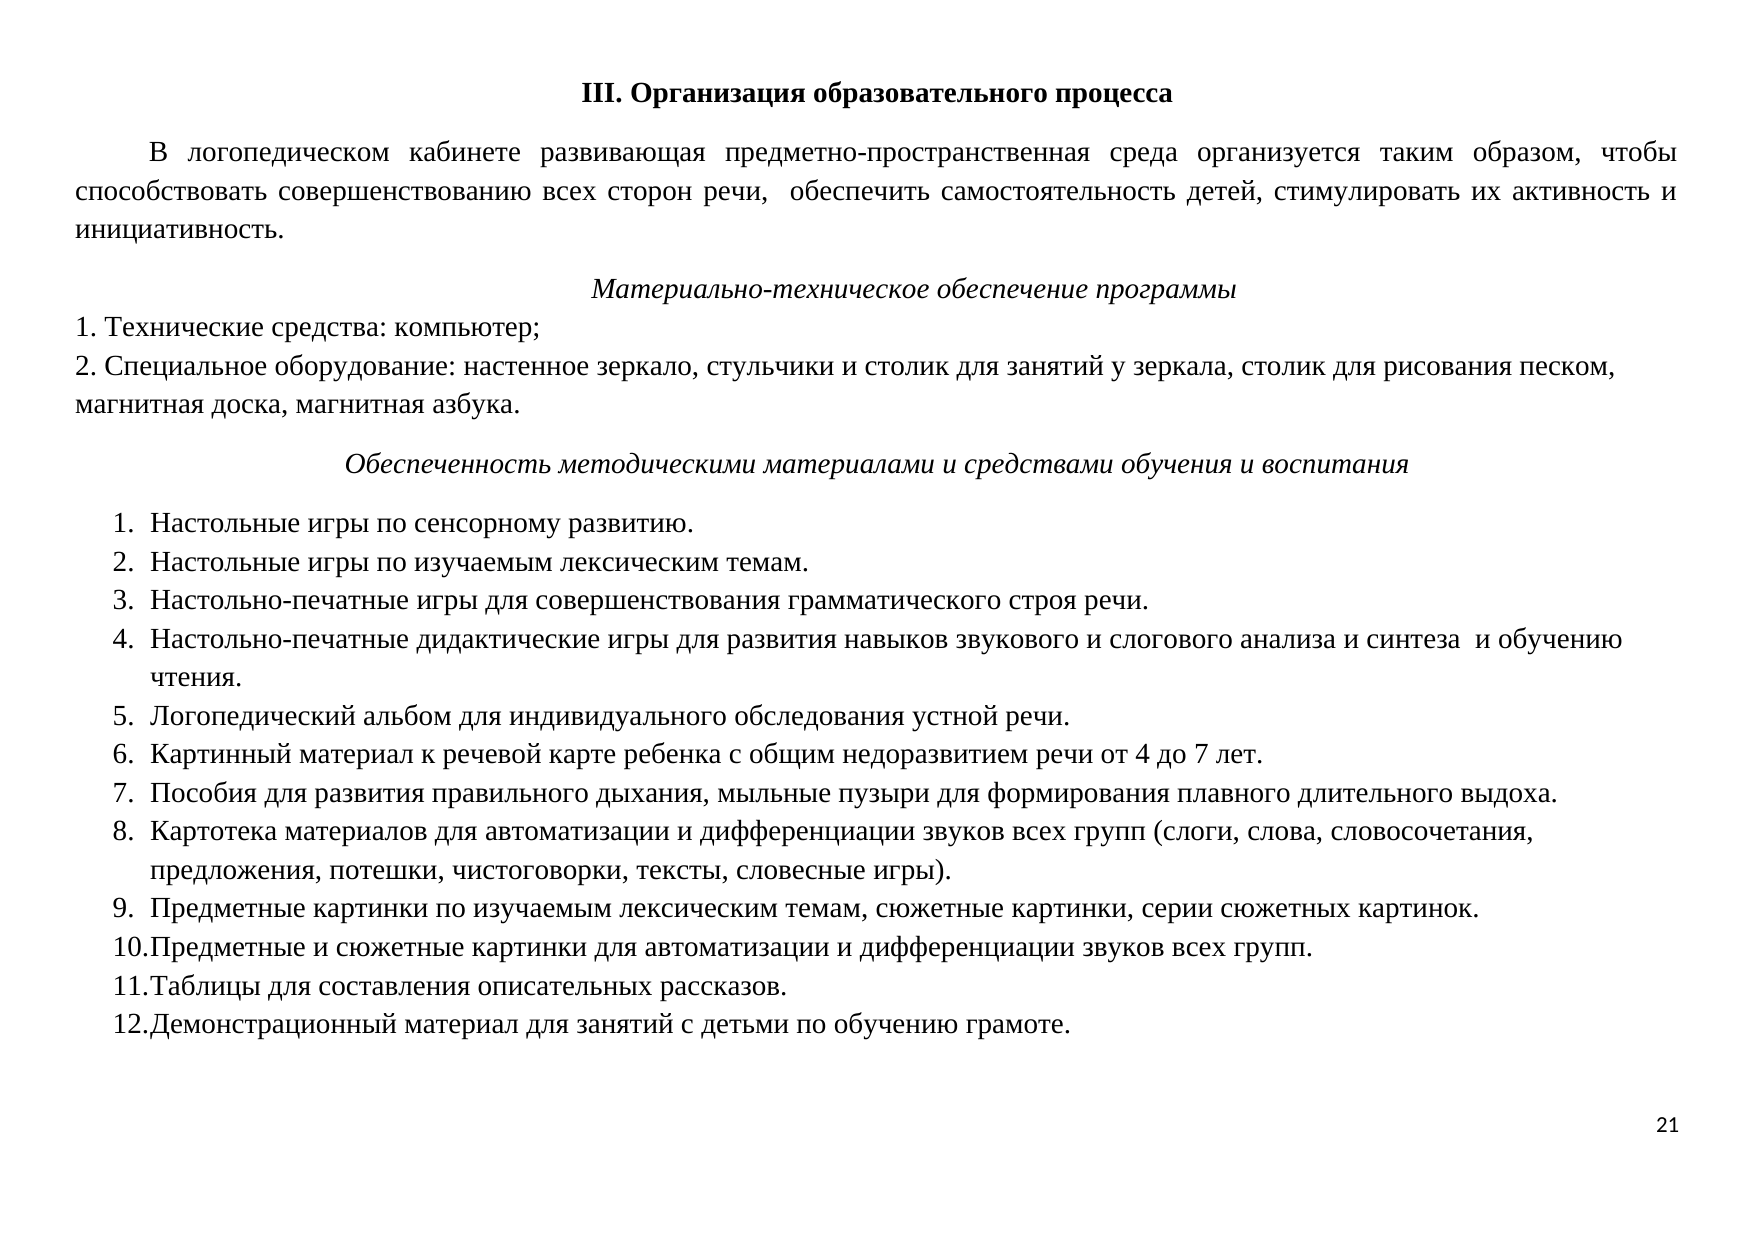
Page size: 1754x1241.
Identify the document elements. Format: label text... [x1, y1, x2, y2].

text Материально-техническое обеспечение программы [75, 271, 1679, 304]
list Картинный материал к речевой карте ребенка с общим недоразвитием речи от 4 до 7 лет. [112, 736, 1679, 770]
list Пособия для развития правильного дыхания, мыльные пузыри для формирования плавного длительного выдоха. [112, 775, 1679, 808]
text III. Организация образовательного процесса [75, 75, 1679, 108]
list Логопедический альбом для индивидуального обследования устной речи. [112, 698, 1679, 731]
text Обеспеченность методическими материалами и средствами обучения и воспитания [75, 446, 1679, 479]
list Таблицы для составления описательных рассказов. [112, 968, 1679, 1001]
text 1. Технические средства: компьютер; [75, 309, 1679, 343]
list Настольные игры по изучаемым лексическим темам. [112, 544, 1679, 577]
list Настольные игры по сенсорному развитию. [112, 505, 1679, 539]
list Картотека материалов для автоматизации и дифференциации звуков всех групп (слоги, слова, словосочетания, предложения, потешки, чистоговорки, тексты, словесные игры). [112, 813, 1679, 886]
list Настольно-печатные дидактические игры для развития навыков звукового и слогового анализа и синтеза и обучению чтения. [112, 621, 1679, 693]
text 2. Специальное оборудование: настенное зеркало, стульчики и столик для занятий у зеркала, столик для рисования песком, магнитная доска, магнитная азбука. [75, 348, 1679, 420]
list Настольно-печатные игры для совершенствования грамматического строя речи. [112, 582, 1679, 616]
text В логопедическом кабинете развивающая предметно-пространственная среда организуется таким образом, чтобы способствовать совершенствованию всех сторон речи, обеспечить самостоятельность детей, стимулировать их активность и инициативность. [75, 134, 1679, 245]
list Предметные картинки по изучаемым лексическим темам, сюжетные картинки, серии сюжетных картинок. [112, 891, 1679, 924]
list Предметные и сюжетные картинки для автоматизации и дифференциации звуков всех групп. [112, 929, 1679, 963]
list Демонстрационный материал для занятий с детьми по обучению грамоте. [112, 1006, 1679, 1040]
